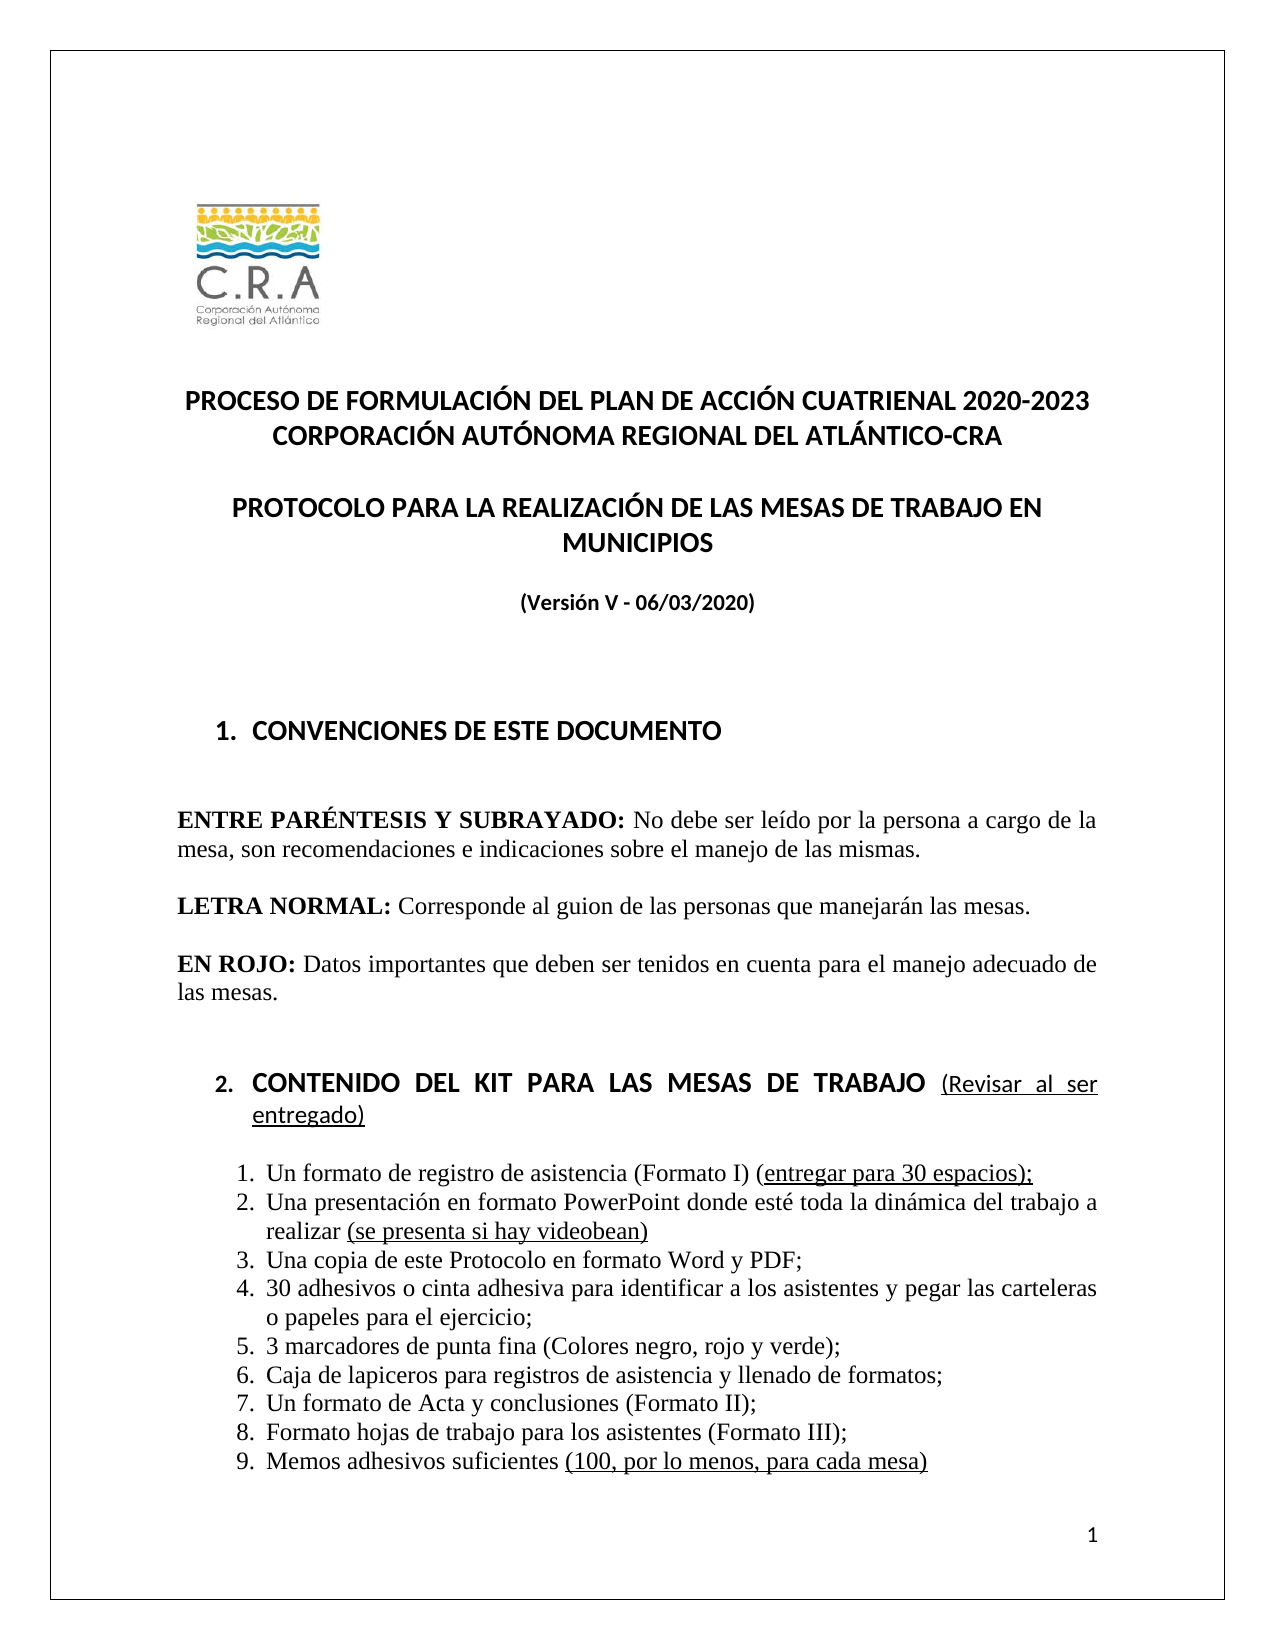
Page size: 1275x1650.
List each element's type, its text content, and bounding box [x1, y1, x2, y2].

list CONTENIDO DEL KIT PARA LAS MESAS DE TRABAJO (Revisar al ser entregado) [214, 1064, 1098, 1130]
list Formato hojas de trabajo para los asistentes (Formato III); [236, 1417, 1098, 1446]
list Una presentación en formato PowerPoint donde esté toda la dinámica del trabajo a realizar (se presenta si hay videobean) [236, 1187, 1098, 1245]
list Caja de lapiceros para registros de asistencia y llenado de formatos; [236, 1360, 1098, 1388]
list Una copia de este Protocolo en formato Word y PDF; [236, 1245, 1098, 1273]
text (Versión V - 06/03/2020) [177, 588, 1098, 616]
list Un formato de Acta y conclusiones (Formato II); [236, 1388, 1098, 1417]
list 30 adhesivos o cinta adhesiva para identificar a los asistentes y pegar las carteleras o papeles para el ejercicio; [236, 1273, 1098, 1331]
text CORPORACIÓN AUTÓNOMA REGIONAL DEL ATLÁNTICO-CRA [177, 417, 1098, 453]
text LETRA NORMAL: Corresponde al guion de las personas que manejarán las mesas. [177, 891, 1098, 920]
picture [177, 181, 345, 349]
text PROCESO DE FORMULACIÓN DEL PLAN DE ACCIÓN CUATRIENAL 2020-2023 [177, 382, 1098, 417]
list 3 marcadores de punta fina (Colores negro, rojo y verde); [236, 1331, 1098, 1360]
text PROTOCOLO PARA LA REALIZACIÓN DE LAS MESAS DE TRABAJO EN MUNICIPIOS [177, 489, 1098, 560]
list Un formato de registro de asistencia (Formato I) (entregar para 30 espacios); [236, 1158, 1098, 1187]
list CONVENCIONES DE ESTE DOCUMENTO [214, 712, 1098, 747]
text EN ROJO: Datos importantes que deben ser tenidos en cuenta para el manejo adecuado de las mesas. [177, 949, 1098, 1006]
list Memos adhesivos suficientes (100, por lo menos, para cada mesa) [236, 1446, 1098, 1475]
text ENTRE PARÉNTESIS Y SUBRAYADO: No debe ser leído por la persona a cargo de la mesa, son recomendaciones e indicaciones sobre el manejo de las mismas. [177, 805, 1098, 862]
